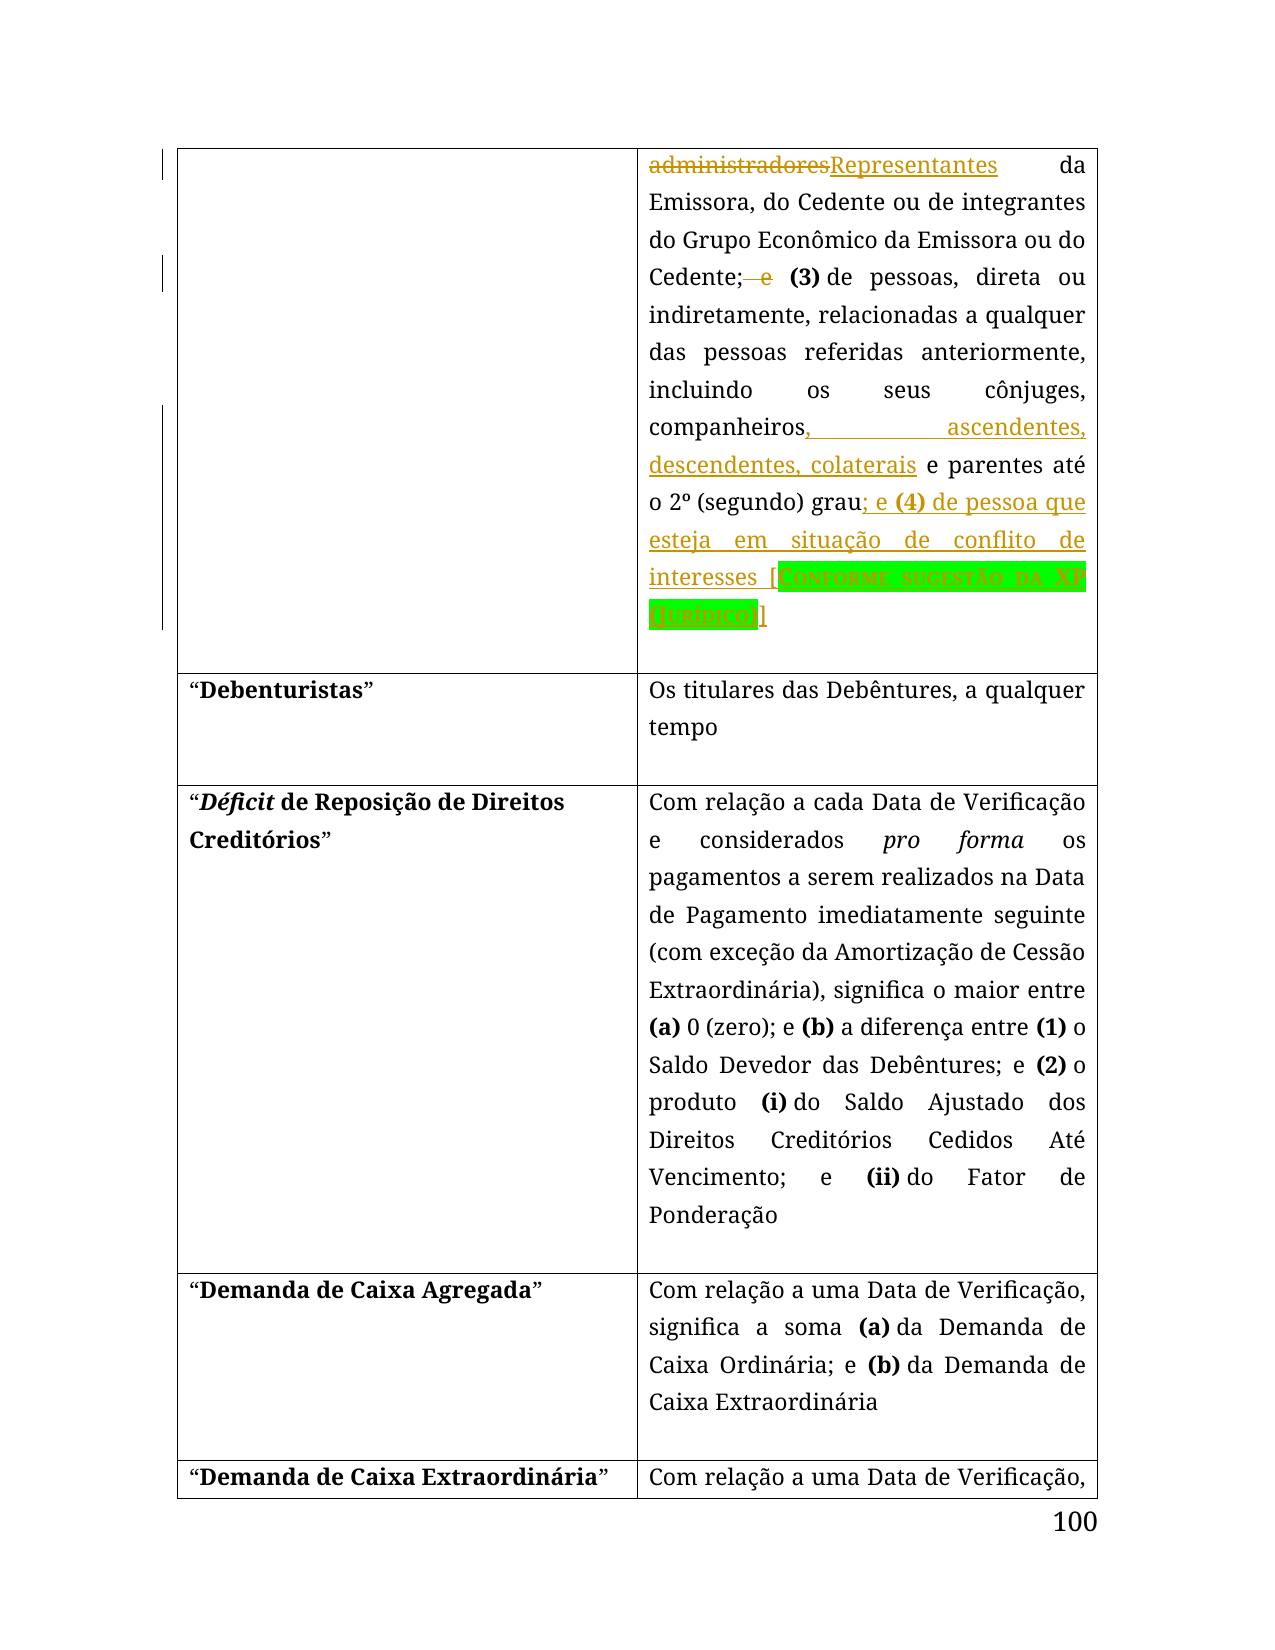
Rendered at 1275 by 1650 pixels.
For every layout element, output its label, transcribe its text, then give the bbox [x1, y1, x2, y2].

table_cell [178, 149, 637, 673]
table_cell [638, 149, 1097, 673]
table_cell Com relação a cada Data de Verificação e considerados pro forma os pagamentos a serem realizados na Data de Pagamento imediatamente seguinte (com exceção da Amortização de Cessão Extraordinária), significa o maior entre (a) 0 (zero); e (b) a diferença entre (1) o Saldo Devedor das Debêntures; e (2) o produto (i) do Saldo Ajustado dos Direitos Creditórios Cedidos Até Vencimento; e (ii) do Fator de Ponderação [638, 786, 1097, 1273]
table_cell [178, 1461, 637, 1498]
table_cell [638, 1461, 1097, 1498]
table_cell “Debenturistas” [178, 674, 637, 785]
table_cell “Déficit de Reposição de Direitos Creditórios” [178, 786, 637, 1273]
table_cell Os titulares das Debêntures, a qualquer tempo [638, 674, 1097, 785]
table_cell Com relação a uma Data de Verificação, significa a soma (a) da Demanda de Caixa Ordinária; e (b) da Demanda de Caixa Extraordinária [638, 1274, 1097, 1460]
table_cell “Demanda de Caixa Agregada” [178, 1274, 637, 1460]
